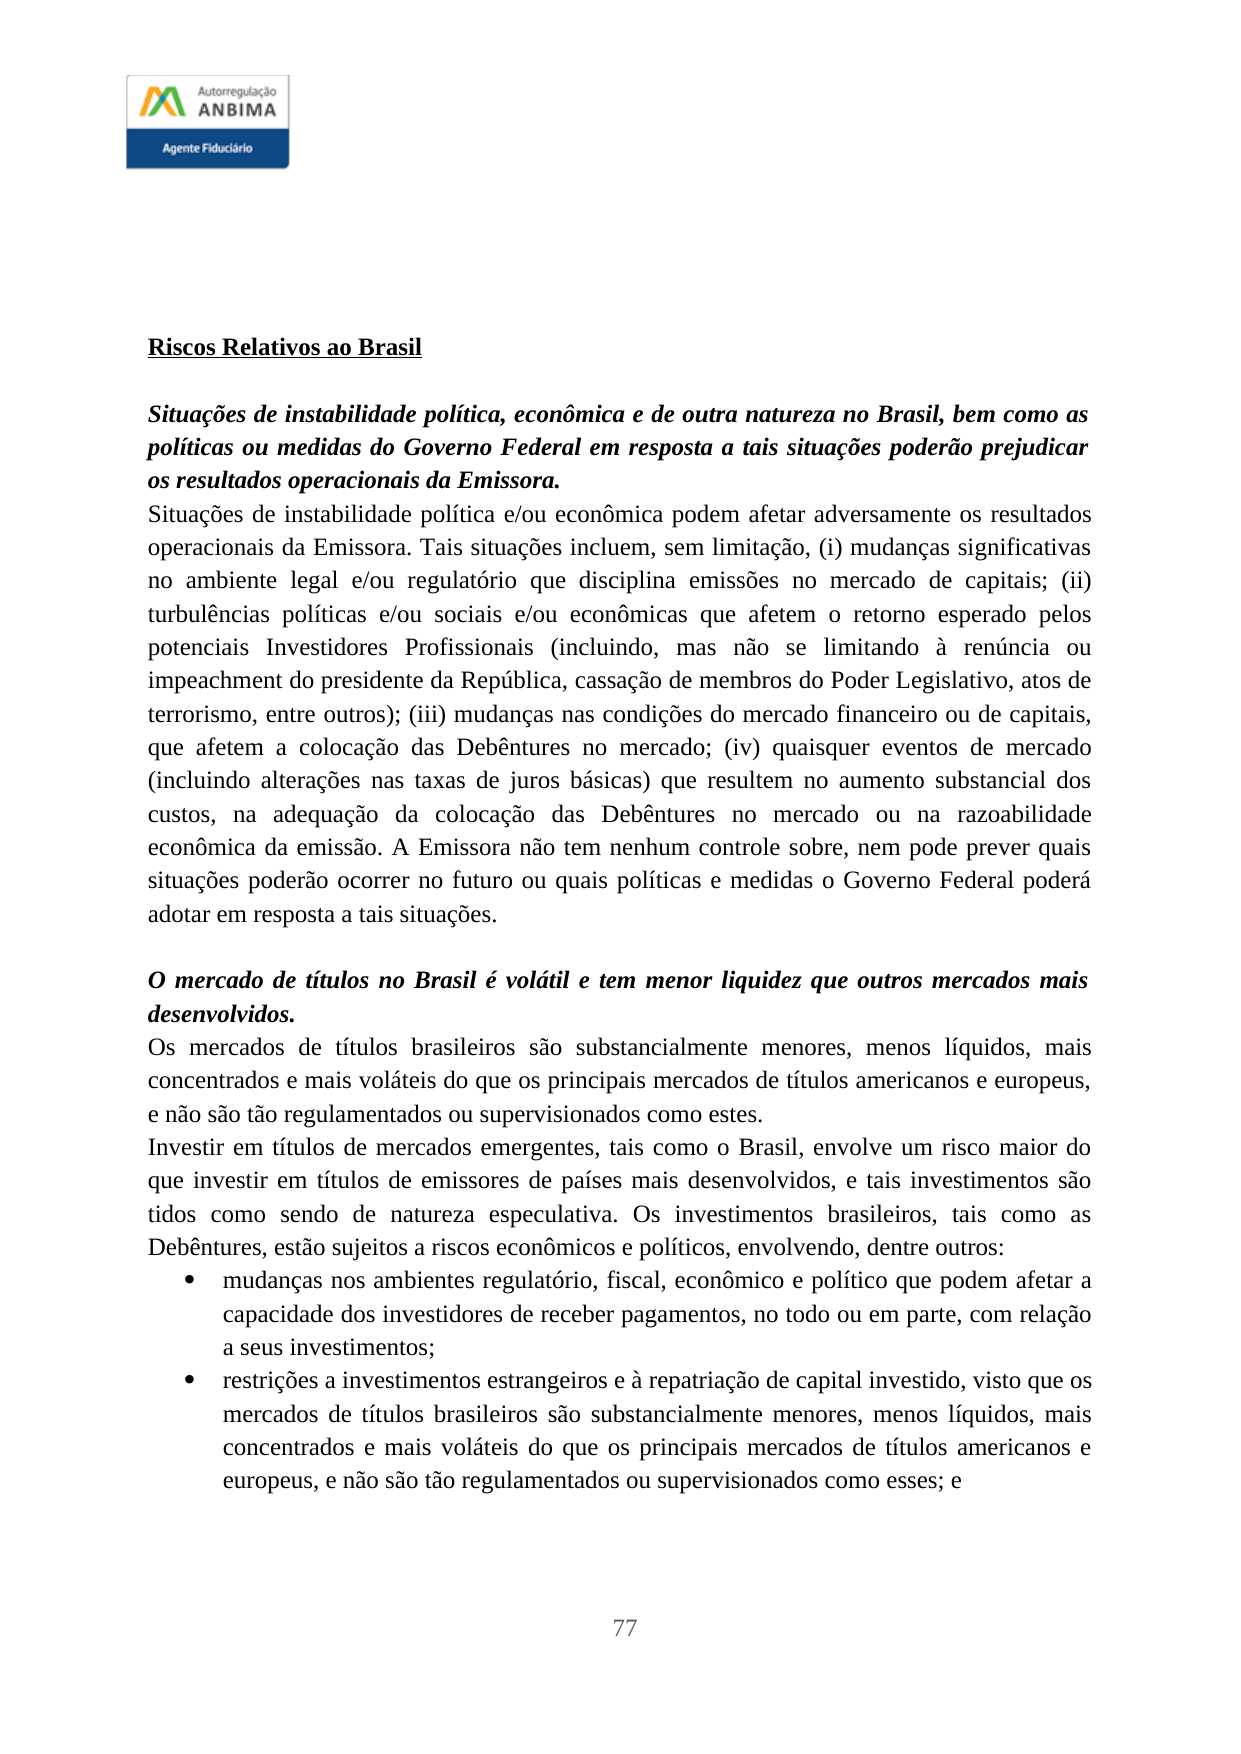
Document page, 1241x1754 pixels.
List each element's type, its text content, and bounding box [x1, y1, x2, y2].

text Os mercados de títulos brasileiros são substancialmente menores, menos líquidos, mais concentrados e mais voláteis do que os principais mercados de títulos americanos e europeus, e não são tão regulamentados ou supervisionados como estes. [148, 1029, 1092, 1129]
text Investir em títulos de mercados emergentes, tais como o Brasil, envolve um risco maior do que investir em títulos de emissores de países mais desenvolvidos, e tais investimentos são tidos como sendo de natureza especulativa. Os investimentos brasileiros, tais como as Debêntures, estão sujeitos a riscos econômicos e políticos, envolvendo, dentre outros: [148, 1129, 1092, 1262]
list mudanças nos ambientes regulatório, fiscal, econômico e político que podem afetar a capacidade dos investidores de receber pagamentos, no todo ou em parte, com relação a seus investimentos; [185, 1262, 1092, 1362]
picture [126, 75, 291, 171]
list restrições a investimentos estrangeiros e à repatriação de capital investido, visto que os mercados de títulos brasileiros são substancialmente menores, menos líquidos, mais concentrados e mais voláteis do que os principais mercados de títulos americanos e europeus, e não são tão regulamentados ou supervisionados como esses; e [185, 1362, 1092, 1495]
text O mercado de títulos no Brasil é volátil e tem menor liquidez que outros mercados mais desenvolvidos. [148, 962, 1092, 1029]
text Riscos Relativos ao Brasil [148, 329, 1092, 362]
text Situações de instabilidade política, econômica e de outra natureza no Brasil, bem como as políticas ou medidas do Governo Federal em resposta a tais situações poderão prejudicar os resultados operacionais da Emissora. [148, 395, 1092, 495]
text Situações de instabilidade política e/ou econômica podem afetar adversamente os resultados operacionais da Emissora. Tais situações incluem, sem limitação, (i) mudanças significativas no ambiente legal e/ou regulatório que disciplina emissões no mercado de capitais; (ii) turbulências políticas e/ou sociais e/ou econômicas que afetem o retorno esperado pelos potenciais Investidores Profissionais (incluindo, mas não se limitando à renúncia ou impeachment do presidente da República, cassação de membros do Poder Legislativo, atos de terrorismo, entre outros); (iii) mudanças nas condições do mercado financeiro ou de capitais, que afetem a colocação das Debêntures no mercado; (iv) quaisquer eventos de mercado (incluindo alterações nas taxas de juros básicas) que resultem no aumento substancial dos custos, na adequação da colocação das Debêntures no mercado ou na razoabilidade econômica da emissão. A Emissora não tem nenhum controle sobre, nem pode prever quais situações poderão ocorrer no futuro ou quais políticas e medidas o Governo Federal poderá adotar em resposta a tais situações. [148, 495, 1092, 929]
